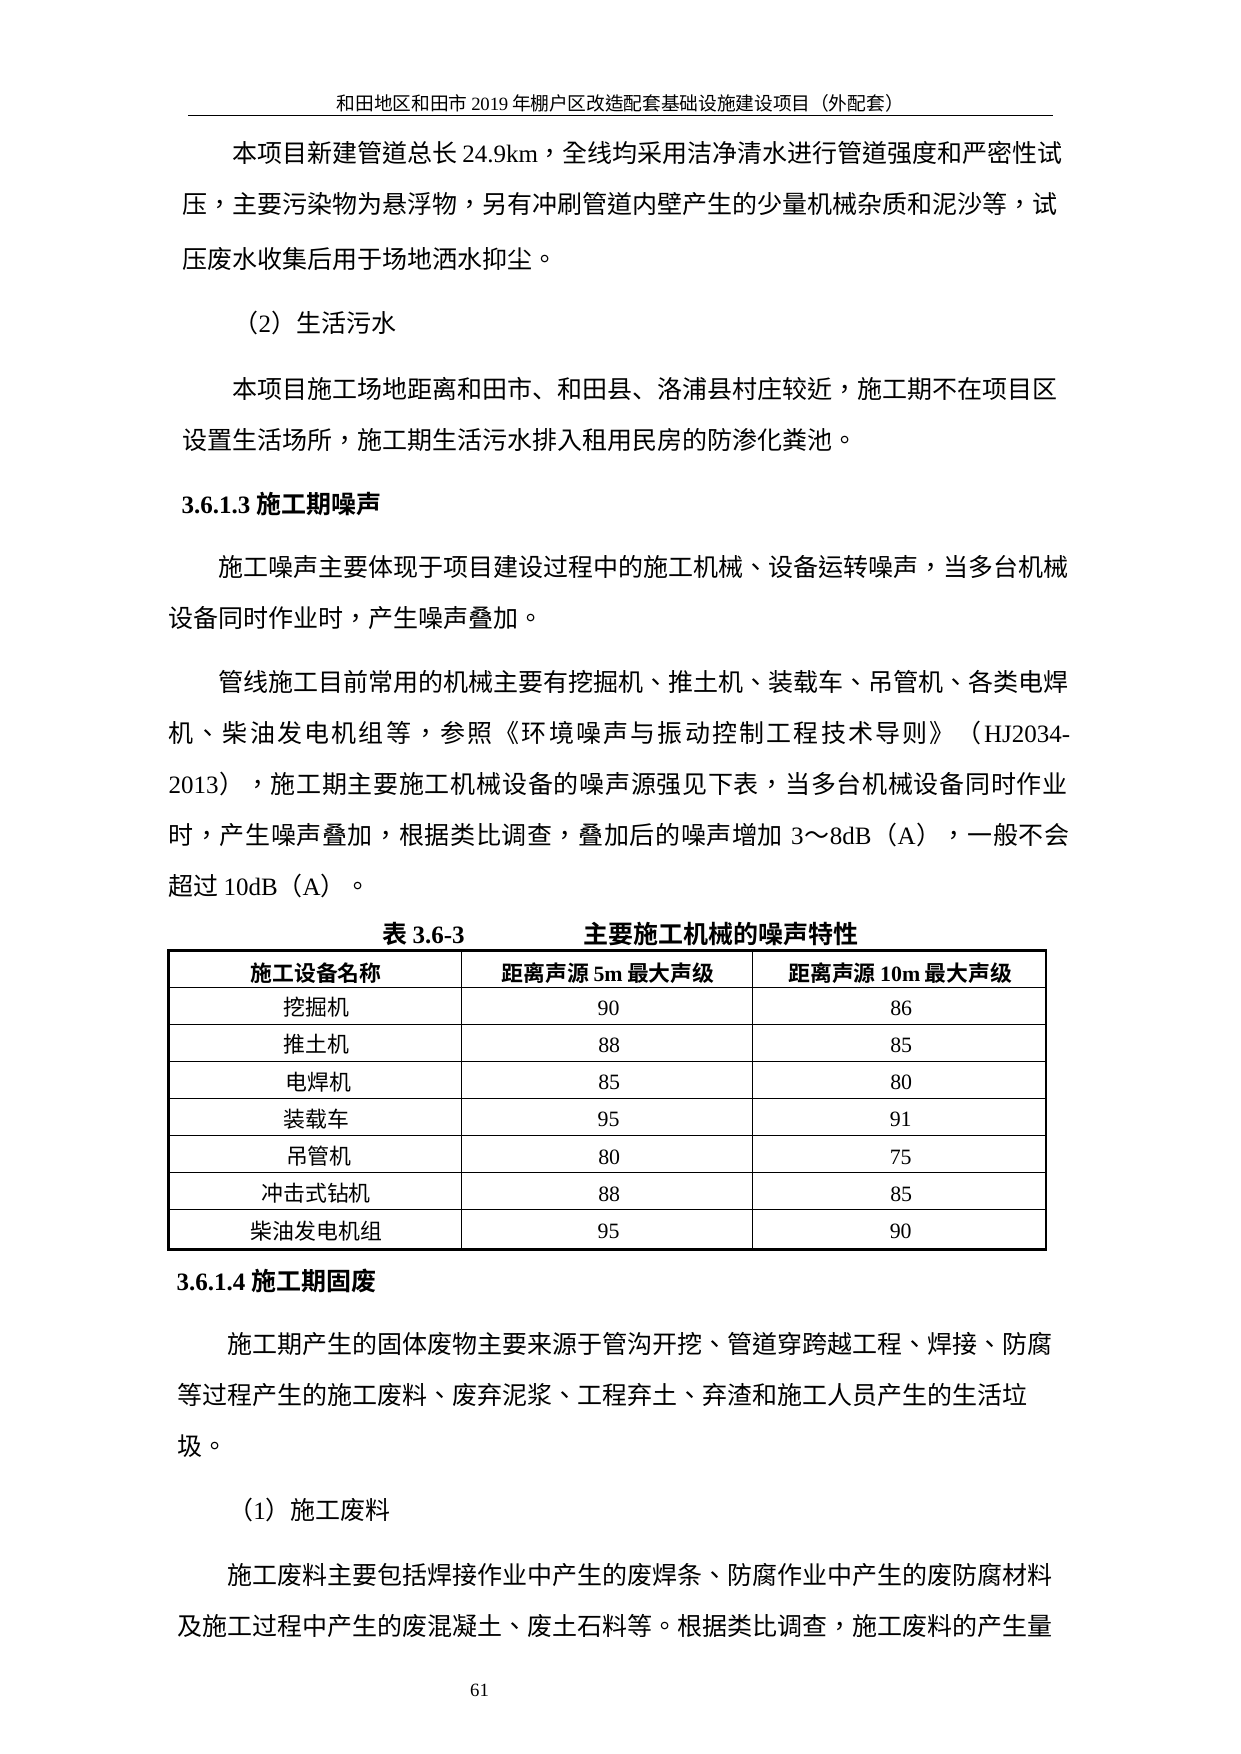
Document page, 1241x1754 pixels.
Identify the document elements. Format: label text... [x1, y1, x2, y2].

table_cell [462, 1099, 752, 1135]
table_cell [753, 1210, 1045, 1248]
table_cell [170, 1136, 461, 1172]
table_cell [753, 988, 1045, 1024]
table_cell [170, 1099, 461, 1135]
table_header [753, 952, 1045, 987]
text 本项目施工场地距离和田市、和田县、洛浦县村庄较近，施工期不在项目区设置生活场所，施工期生活污水排入租用民房的防渗化粪池。 [182, 369, 1059, 457]
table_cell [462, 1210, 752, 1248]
text 表3.6-3 主要施工机械的噪声特性 [168, 919, 1072, 949]
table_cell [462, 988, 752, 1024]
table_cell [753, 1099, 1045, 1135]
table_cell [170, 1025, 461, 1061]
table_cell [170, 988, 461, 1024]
text 施工噪声主要体现于项目建设过程中的施工机械、设备运转噪声，当多台机械设备同时作业时，产生噪声叠加。 [168, 550, 1072, 635]
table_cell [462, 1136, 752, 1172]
text （2）生活污水 [233, 306, 1072, 340]
text （1）施工废料 [228, 1492, 1072, 1526]
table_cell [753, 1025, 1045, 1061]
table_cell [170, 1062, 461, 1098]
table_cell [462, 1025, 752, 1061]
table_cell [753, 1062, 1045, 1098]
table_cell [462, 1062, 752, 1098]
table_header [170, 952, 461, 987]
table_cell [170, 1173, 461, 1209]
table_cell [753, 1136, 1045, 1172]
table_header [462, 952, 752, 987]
text 本项目新建管道总长24.9km，全线均采用洁净清水进行管道强度和严密性试压，主要污染物为悬浮物，另有冲刷管道内壁产生的少量机械杂质和泥沙等，试压废水收集后用于场地洒水抑尘。 [182, 136, 1063, 275]
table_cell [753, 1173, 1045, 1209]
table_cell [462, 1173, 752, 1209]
text 3.6.1.3 施工期噪声 [181, 486, 1072, 520]
text 管线施工目前常用的机械主要有挖掘机、推土机、装载车、吊管机、各类电焊机、柴油发电机组等，参照《环境噪声与振动控制工程技术导则》（HJ2034-2013），施工期主要施工机械设备的噪声源强见下表，当多台机械设备同时作业时，产生噪声叠加，根据类比调查，叠加后的噪声增加3～8dB（A），一般不会超过10dB（A）。 [168, 664, 1070, 903]
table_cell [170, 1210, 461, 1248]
text 3.6.1.4 施工期固废 [176, 1263, 1072, 1297]
text 施工期产生的固体废物主要来源于管沟开挖、管道穿跨越工程、焊接、防腐等过程产生的施工废料、废弃泥浆、工程弃土、弃渣和施工人员产生的生活垃圾。 [177, 1327, 1072, 1463]
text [177, 1556, 1063, 1643]
